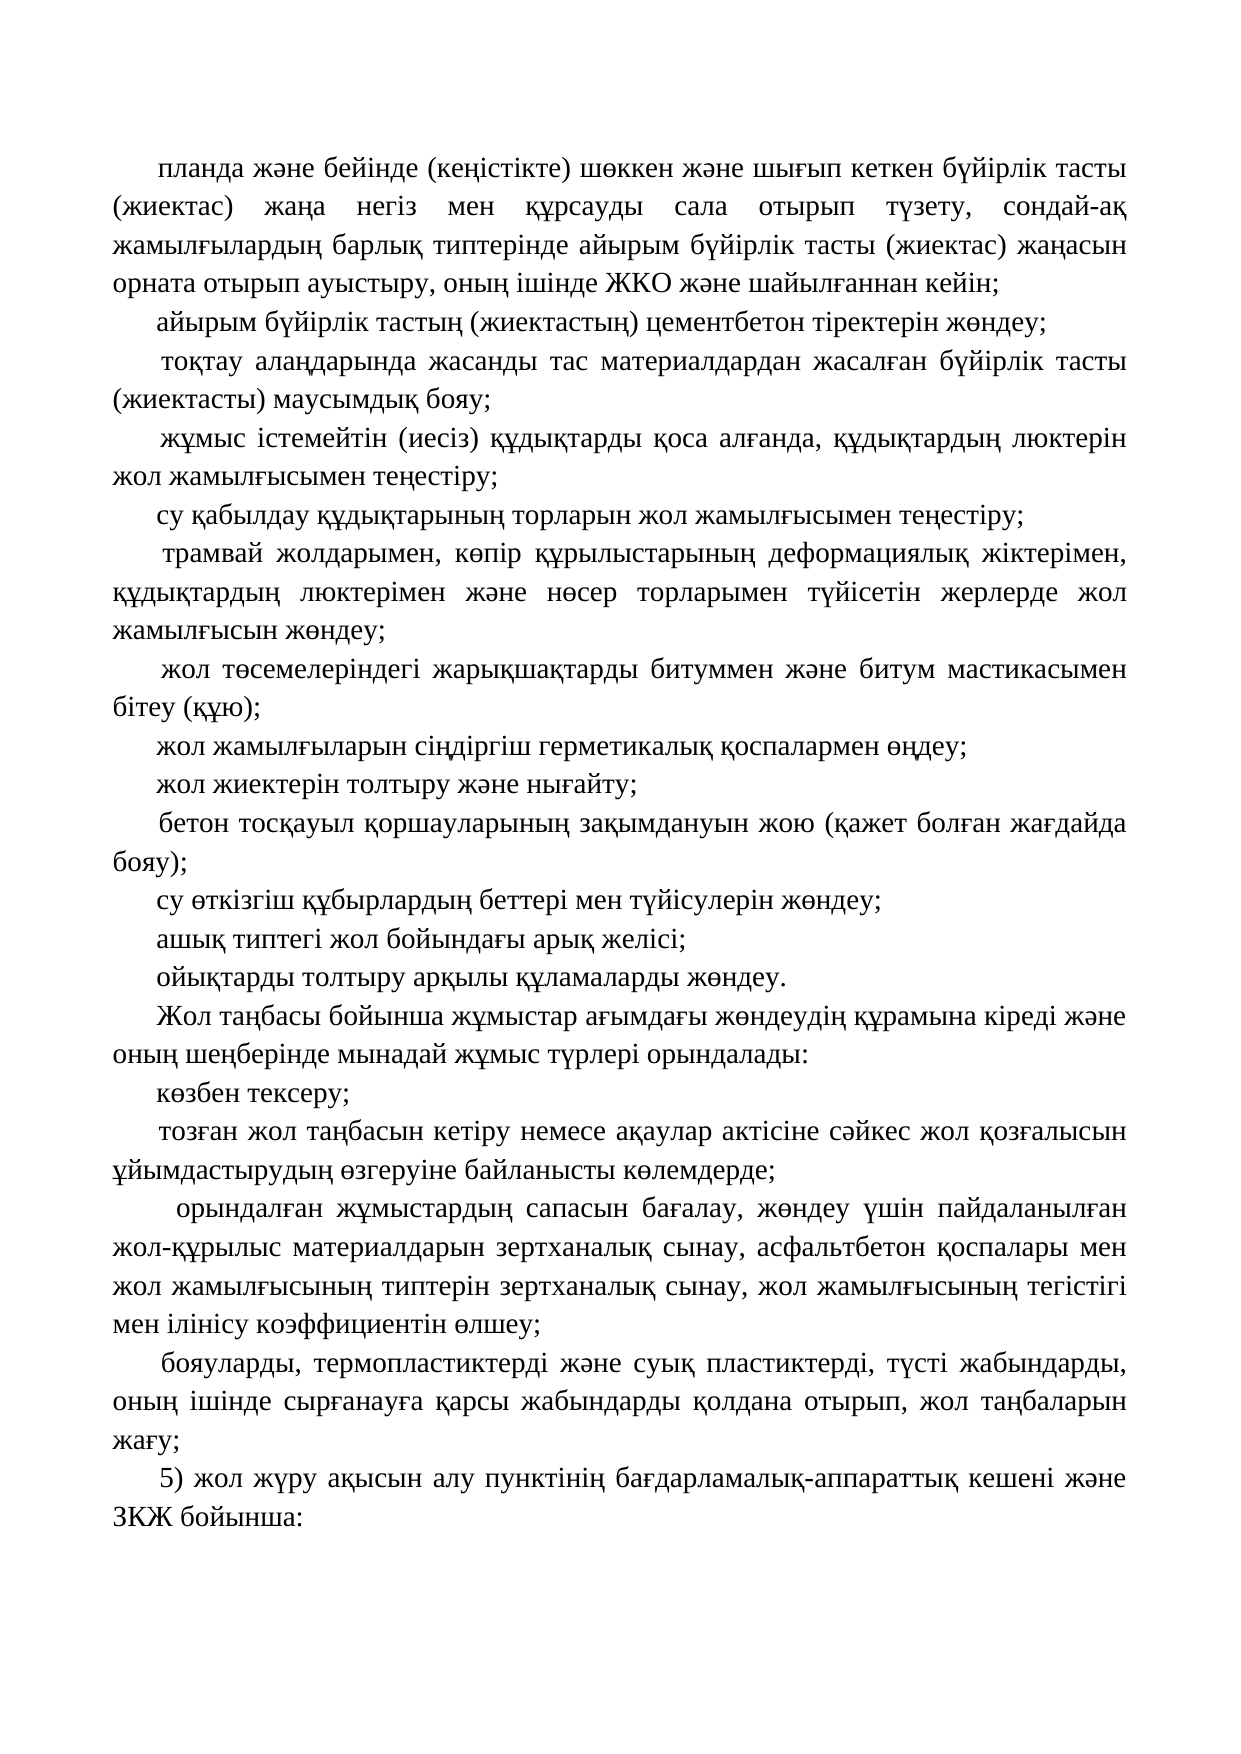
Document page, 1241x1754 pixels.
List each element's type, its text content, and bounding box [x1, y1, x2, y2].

text трамвай жолдарымен, көпір құрылыстарының деформациялық жіктерімен, құдықтардың люктерімен және нөсер торларымен түйісетін жерлерде жол жамылғысын жөндеу; [112, 535, 1128, 646]
text жол төсемелеріндегі жарықшақтарды битуммен және битум мастикасымен бітеу (құю); [112, 651, 1128, 723]
text бояуларды, термопластиктерді және суық пластиктерді, түсті жабындарды, оның ішінде сырғанауға қарсы жабындарды қолдана отырып, жол таңбаларын жағу; [112, 1345, 1128, 1455]
text планда және бейінде (кеңістікте) шөккен және шығып кеткен бүйірлік тасты (жиектас) жаңа негіз мен құрсауды сала отырып түзету, сондай-ақ жамылғылардың барлық типтерінде айырым бүйірлік тасты (жиектас) жаңасын орната отырып ауыстыру, оның ішінде ЖКО және шайылғаннан кейін; [112, 150, 1128, 299]
text су өткізгіш құбырлардың беттері мен түйісулерін жөндеу; [112, 882, 1128, 916]
text су қабылдау құдықтарының торларын жол жамылғысымен теңестіру; [112, 497, 1128, 530]
text ойықтарды толтыру арқылы құламаларды жөндеу. [112, 959, 1128, 993]
text 5) жол жүру ақысын алу пунктінің бағдарламалық-аппараттық кешені және ЗКЖ бойынша: [112, 1460, 1128, 1532]
text ашық типтегі жол бойындағы арық желісі; [112, 921, 1128, 954]
text жол жамылғыларын сіңдіргіш герметикалық қоспалармен өңдеу; [112, 728, 1128, 762]
text көзбен тексеру; [112, 1075, 1128, 1108]
text тозған жол таңбасын кетіру немесе ақаулар актісіне сәйкес жол қозғалысын ұйымдастырудың өзгеруіне байланысты көлемдерде; [112, 1113, 1128, 1186]
text тоқтау алаңдарында жасанды тас материалдардан жасалған бүйірлік тасты (жиектасты) маусымдық бояу; [112, 343, 1128, 415]
text жұмыс істемейтін (иесіз) құдықтарды қоса алғанда, құдықтардың люктерін жол жамылғысымен теңестіру; [112, 420, 1128, 492]
text жол жиектерін толтыру және нығайту; [112, 767, 1128, 800]
text айырым бүйірлік тастың (жиектастың) цементбетон тіректерін жөндеу; [112, 304, 1128, 338]
text бетон тосқауыл қоршауларының зақымдануын жою (қажет болған жағдайда бояу); [112, 805, 1128, 877]
text Жол таңбасы бойынша жұмыстар ағымдағы жөндеудің құрамына кіреді және оның шеңберінде мынадай жұмыс түрлері орындалады: [112, 998, 1128, 1070]
text орындалған жұмыстардың сапасын бағалау, жөндеу үшін пайдаланылған жол-құрылыс материалдарын зертханалық сынау, асфальтбетон қоспалары мен жол жамылғысының типтерін зертханалық сынау, жол жамылғысының тегістігі мен ілінісу коэффициентін өлшеу; [112, 1191, 1128, 1340]
